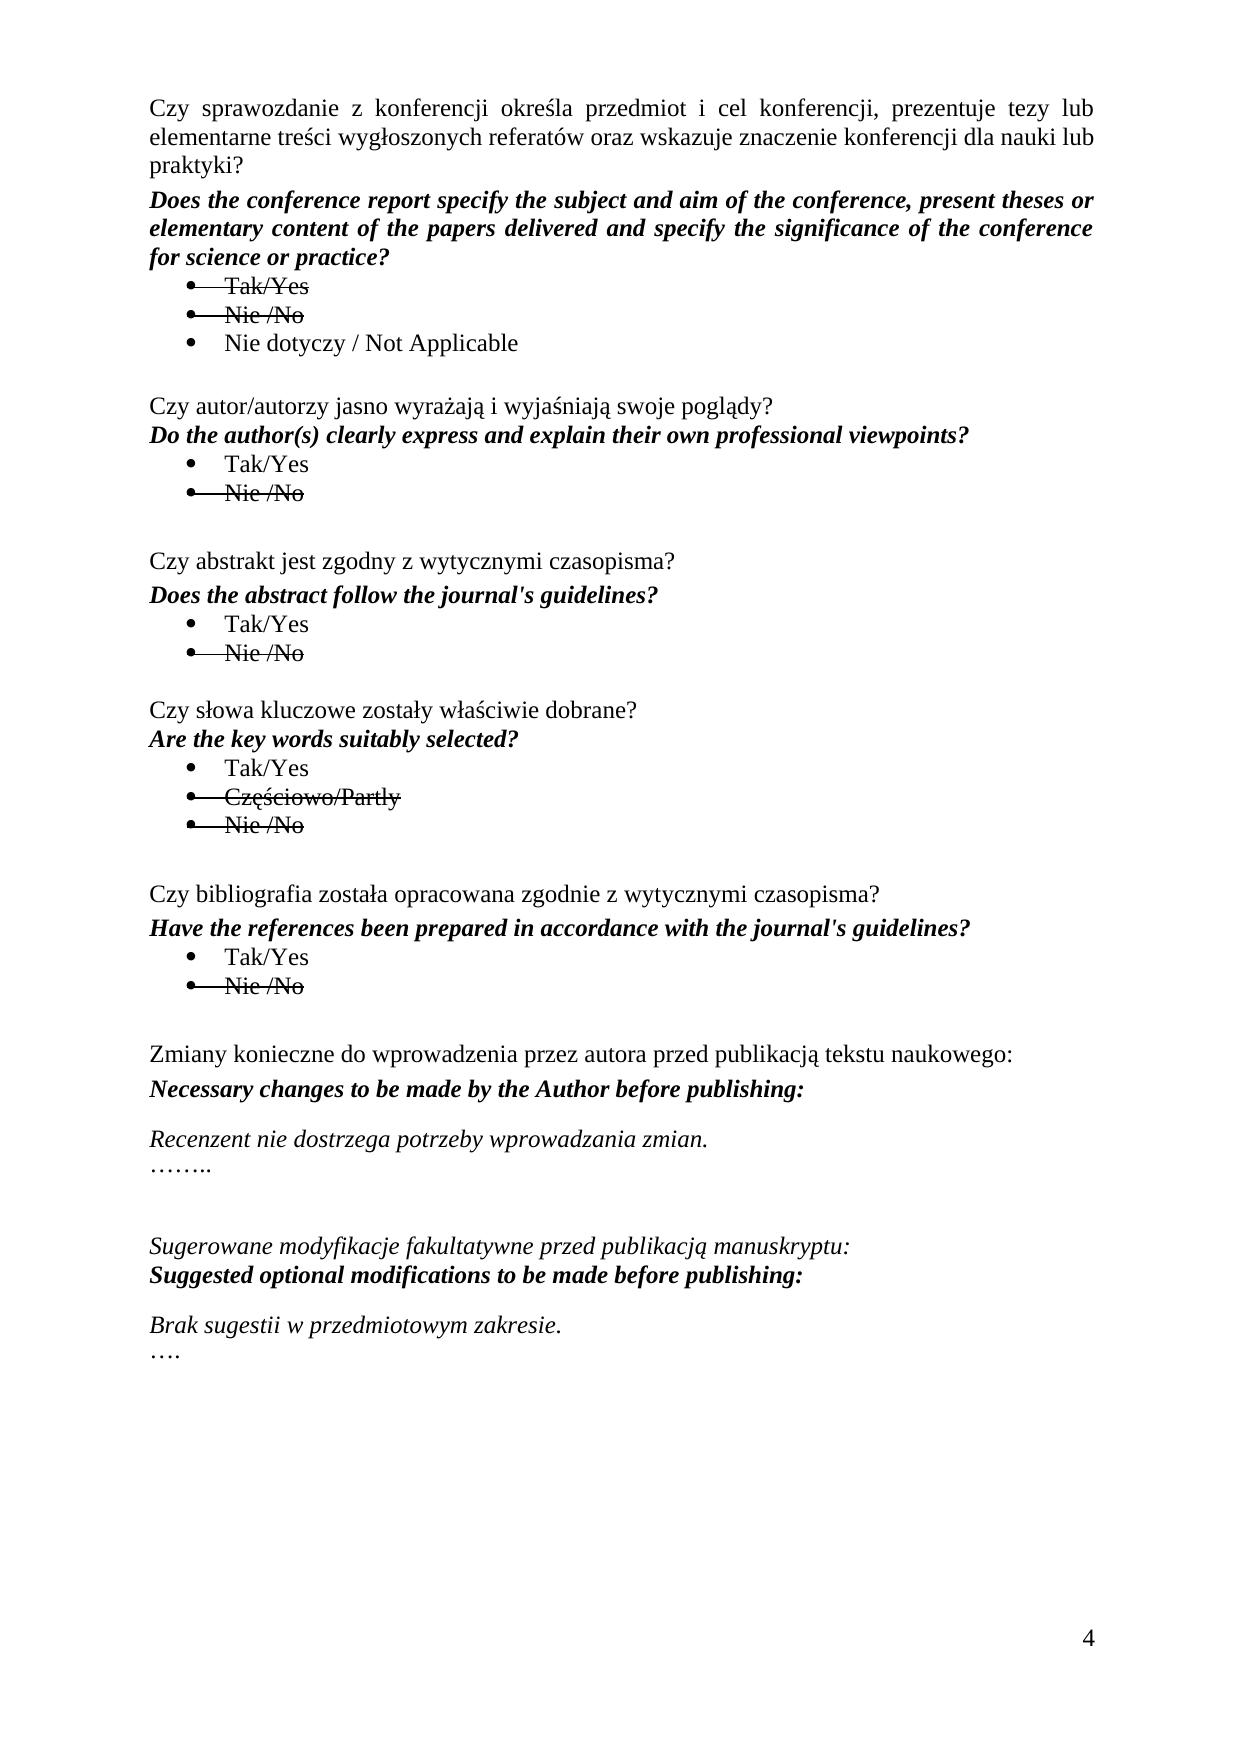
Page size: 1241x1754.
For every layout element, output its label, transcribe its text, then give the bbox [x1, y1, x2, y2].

text Czy abstrakt jest zgodny z wytycznymi czasopisma? [149, 546, 1095, 575]
text Czy słowa kluczowe zostały właściwie dobrane? [149, 696, 1095, 724]
text Recenzent nie dostrzega potrzeby wprowadzania zmian. [149, 1127, 1095, 1152]
text Czy sprawozdanie z konferencji określa przedmiot i cel konferencji, prezentuje tezy lub elementarne treści wygłoszonych referatów oraz wskazuje znaczenie konferencji dla nauki lub praktyki? [149, 93, 1095, 179]
text …. [149, 1339, 1095, 1364]
text Suggested optional modifications to be made before publishing: [149, 1260, 1095, 1289]
text Czy autor/autorzy jasno wyrażają i wyjaśniają swoje poglądy? [149, 391, 1095, 420]
list Nie /No [187, 638, 1095, 667]
list Tak/Yes [187, 753, 1095, 782]
text Does the conference report specify the subject and aim of the conference, present theses or elementary content of the papers delivered and specify the significance of the conference for science or practice? [149, 185, 1095, 271]
list Nie /No [187, 811, 1095, 839]
list Nie /No [187, 971, 1095, 999]
text Zmiany konieczne do wprowadzenia przez autora przed publikacją tekstu naukowego: [149, 1039, 1095, 1068]
text Necessary changes to be made by the Author before publishing: [149, 1074, 1095, 1102]
list Tak/Yes [187, 449, 1095, 478]
text Have the references been prepared in accordance with the journal's guidelines? [149, 913, 1095, 942]
text Brak sugestii w przedmiotowym zakresie. [149, 1314, 1095, 1339]
text Do the author(s) clearly express and explain their own professional viewpoints? [149, 420, 1095, 449]
list Nie /No [187, 300, 1095, 328]
text Sugerowane modyfikacje fakultatywne przed publikacją manuskryptu: [149, 1231, 1095, 1260]
list Tak/Yes [187, 271, 1095, 300]
list Nie /No [187, 478, 1095, 506]
text Does the abstract follow the journal's guidelines? [149, 581, 1095, 609]
text Are the key words suitably selected? [149, 724, 1095, 753]
list Tak/Yes [187, 609, 1095, 638]
list Częściowo/Partly [187, 782, 1095, 811]
text Czy bibliografia została opracowana zgodnie z wytycznymi czasopisma? [149, 879, 1095, 908]
text …….. [149, 1152, 1095, 1177]
list Nie dotyczy / Not Applicable [187, 328, 1095, 357]
list Tak/Yes [187, 942, 1095, 971]
